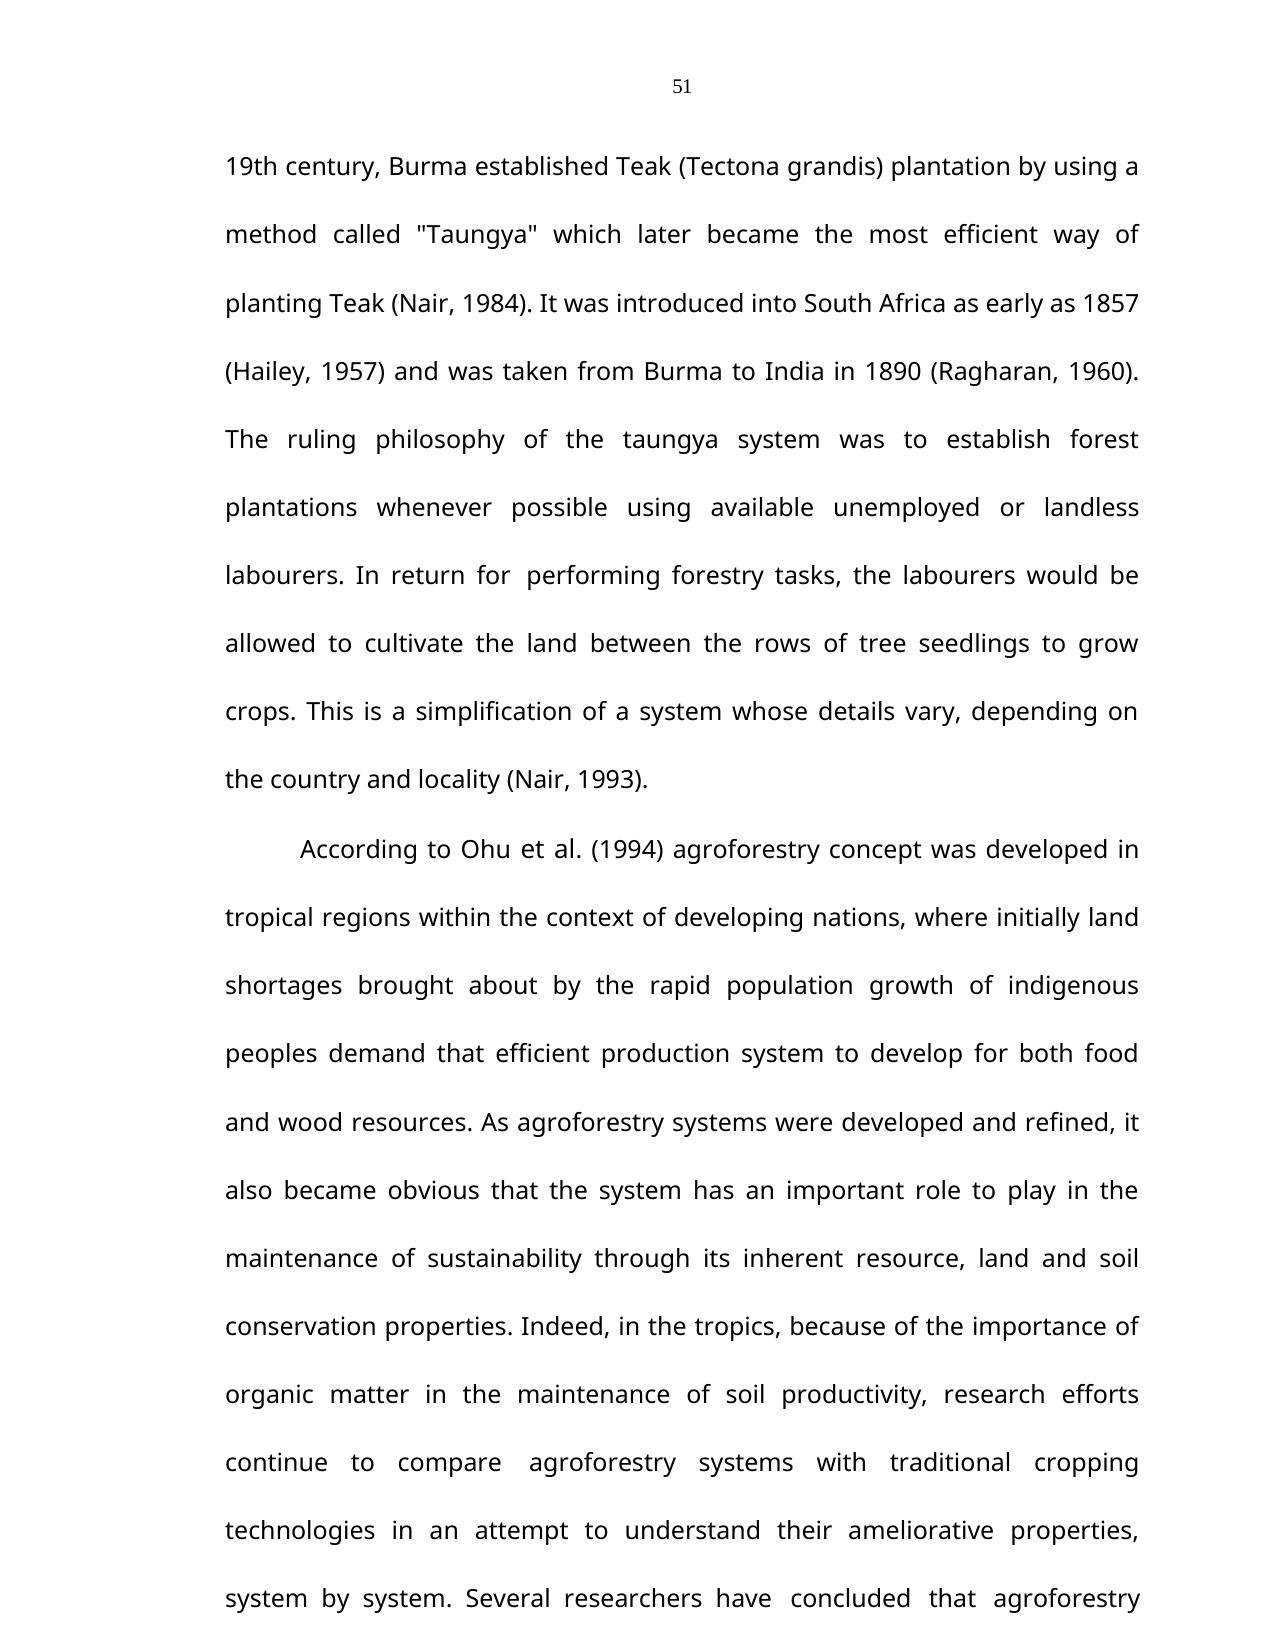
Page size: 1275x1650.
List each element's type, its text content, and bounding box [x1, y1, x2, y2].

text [225, 830, 1140, 1615]
text 19th century, Burma established Teak (Tectona grandis) plantation by using a method called "Taungya" which later became the most efficient way of planting Teak (Nair, 1984). It was introduced into South Africa as early as 1857 (Hailey, 1957) and was taken from Burma to India in 1890 (Ragharan, 1960). The ruling philosophy of the taungya system was to establish forest plantations whenever possible using available unemployed or landless labourers. In return for performing forestry tasks, the labourers would be allowed to cultivate the land between the rows of tree seedlings to grow crops. This is a simplification of a system whose details vary, depending on the country and locality (Nair, 1993). [225, 149, 1140, 796]
